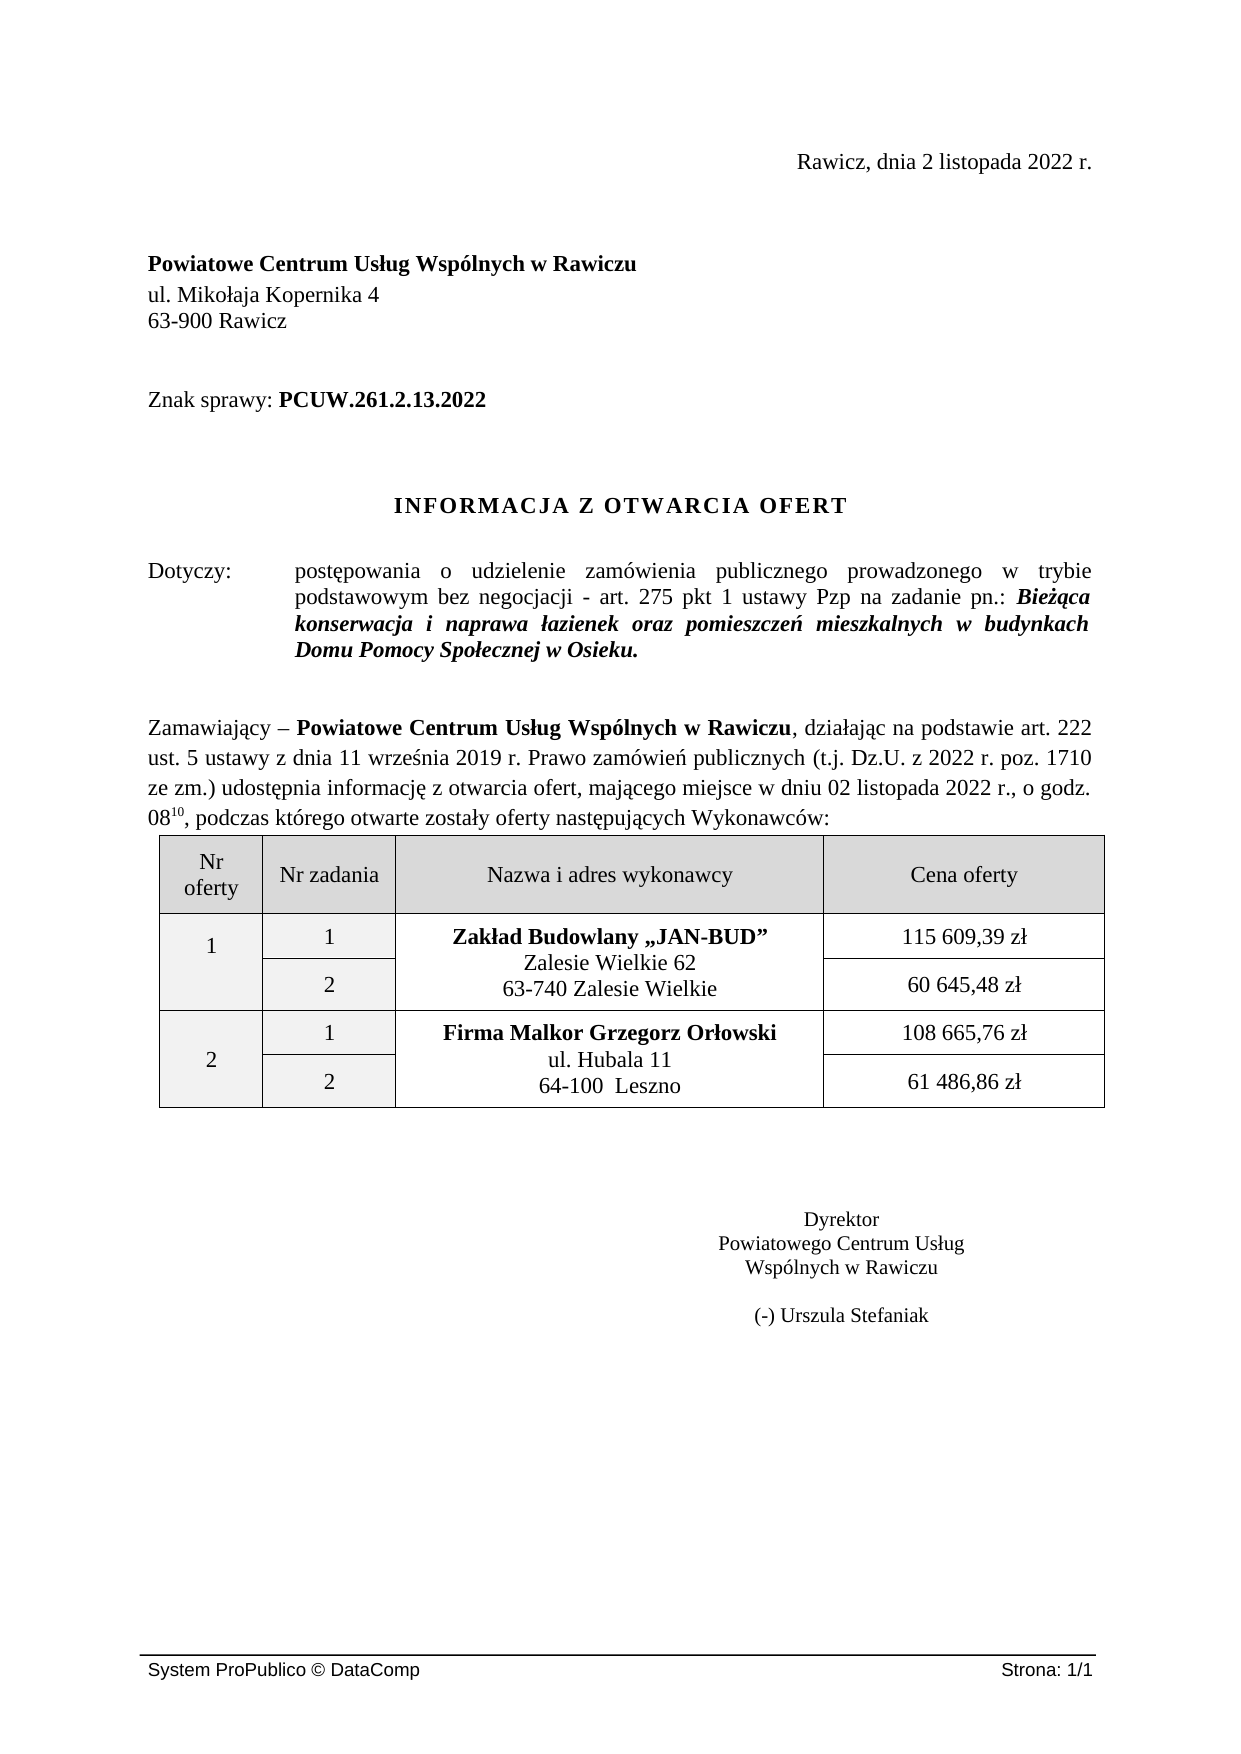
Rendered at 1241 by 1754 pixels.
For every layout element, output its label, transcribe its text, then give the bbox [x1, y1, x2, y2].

text 63-900 Rawicz [148, 307, 1092, 334]
text INFORMACJA Z OTWARCIA OFERT [148, 492, 1092, 518]
table_cell 61 486,86 zł [824, 1055, 1104, 1107]
table_cell 2 [263, 959, 395, 1010]
table_header Cena oferty [824, 836, 1104, 913]
table_cell 1 [263, 914, 395, 957]
text (-) Urszula Stefaniak [590, 1303, 1092, 1327]
table_cell Zakład Budowlany „JAN-BUD” Zalesie Wielkie 62 63-740 Zalesie Wielkie [396, 914, 823, 1010]
text ul. Mikołaja Kopernika 4 [148, 281, 1092, 307]
table_header Nazwa i adres wykonawcy [396, 836, 823, 913]
text Dotyczy: postępowania o udzielenie zamówienia publicznego prowadzonego w trybie podstawowym bez negocjacji - art. 275 pkt 1 ustawy Pzp na zadanie pn.: Bieżąca konserwacja i naprawa łazienek oraz pomieszczeń mieszkalnych w budynkach Domu Pomocy Społecznej w Osieku. [148, 557, 1092, 662]
text Zamawiający – Powiatowe Centrum Usług Wspólnych w Rawiczu, działając na podstawie art. 222 ust. 5 ustawy z dnia 11 września 2019 r. Prawo zamówień publicznych (t.j. Dz.U. z 2022 r. poz. 1710 ze zm.) udostępnia informację z otwarcia ofert, mającego miejsce w dniu 02 listopada 2022 r., o godz. 0810, podczas którego otwarte zostały oferty następujących Wykonawców: [148, 714, 1092, 831]
text Powiatowego Centrum Usług Wspólnych w Rawiczu [590, 1231, 1092, 1279]
table_header Nr oferty [160, 836, 262, 913]
table_cell 108 665,76 zł [824, 1011, 1104, 1054]
table_cell 2 [263, 1055, 395, 1107]
table_cell 1 [160, 914, 262, 1010]
table_cell Firma Malkor Grzegorz Orłowski ul. Hubala 11 64-100 Leszno [396, 1011, 823, 1107]
table_header Nr zadania [263, 836, 395, 913]
table_cell 2 [160, 1011, 262, 1107]
table_cell 115 609,39 zł [824, 914, 1104, 957]
text Powiatowe Centrum Usług Wspólnych w Rawiczu [148, 250, 1092, 277]
text Dyrektor [590, 1206, 1092, 1231]
table_cell 60 645,48 zł [824, 959, 1104, 1010]
text Rawicz, dnia 2 listopada 2022 r. [148, 148, 1092, 174]
table_cell 1 [263, 1011, 395, 1054]
text Znak sprawy: PCUW.261.2.13.2022 [148, 386, 1092, 413]
